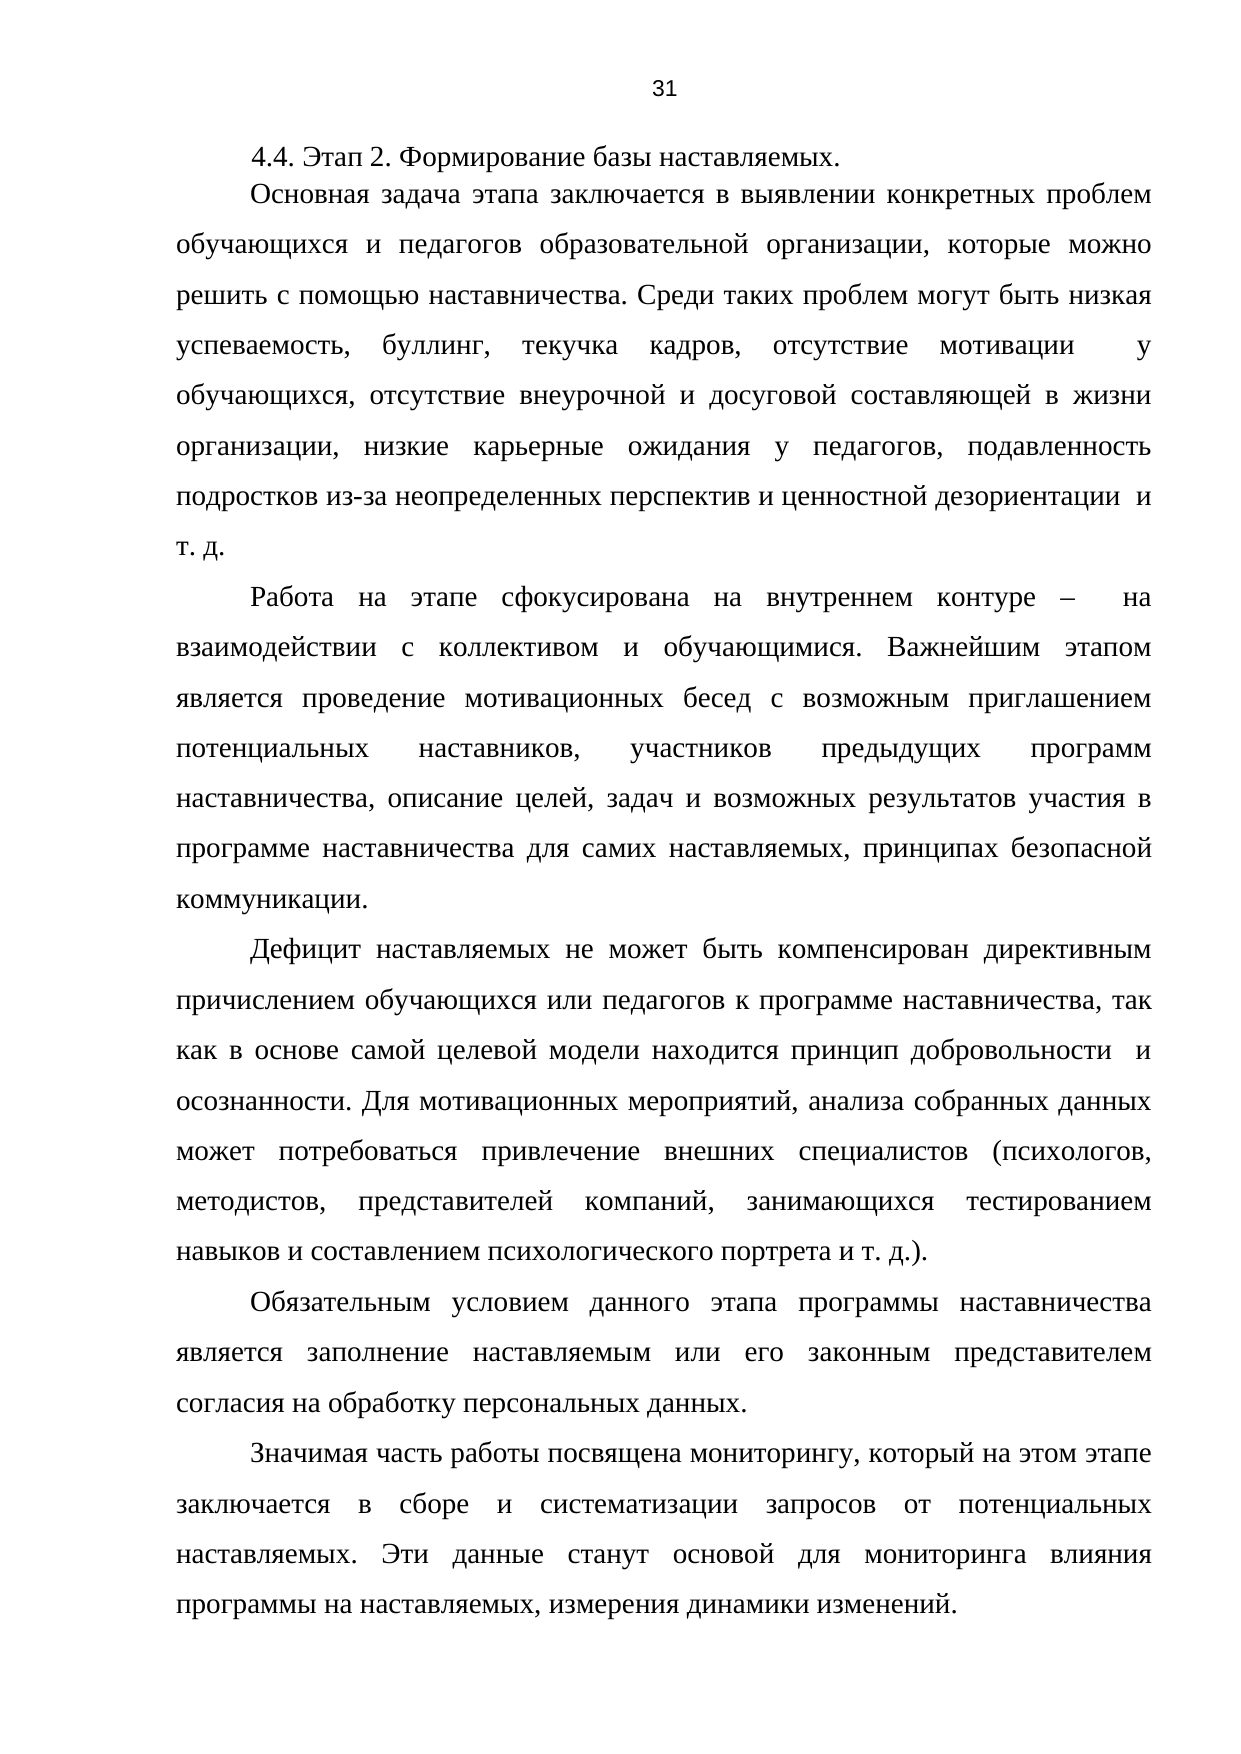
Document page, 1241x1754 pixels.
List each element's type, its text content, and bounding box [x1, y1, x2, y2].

text Обязательным условием данного этапа программы наставничества является заполнение наставляемым или его законным представителем согласия на обработку персональных данных. [176, 1284, 1152, 1418]
text 4.4. Этап 2. Формирование базы наставляемых. [251, 139, 1152, 173]
text Дефицит наставляемых не может быть компенсирован директивным причислением обучающихся или педагогов к программе наставничества, так как в основе самой целевой модели находится принцип добровольности и осознанности. Для мотивационных мероприятий, анализа собранных данных может потребоваться привлечение внешних специалистов (психологов, методистов, представителей компаний, занимающихся тестированием навыков и составлением психологического портрета и т. д.). [176, 932, 1152, 1267]
text Работа на этапе сфокусирована на внутреннем контуре – на взаимодействии с коллективом и обучающимися. Важнейшим этапом является проведение мотивационных бесед с возможным приглашением потенциальных наставников, участников предыдущих программ наставничества, описание целей, задач и возможных результатов участия в программе наставничества для самих наставляемых, принципах безопасной коммуникации. [176, 579, 1152, 914]
text Основная задача этапа заключается в выявлении конкретных проблем обучающихся и педагогов образовательной организации, которые можно решить с помощью наставничества. Среди таких проблем могут быть низкая успеваемость, буллинг, текучка кадров, отсутствие мотивации у обучающихся, отсутствие внеурочной и досуговой составляющей в жизни организации, низкие карьерные ожидания у педагогов, подавленность подростков из-за неопределенных перспектив и ценностной дезориентации и т. д. [176, 176, 1152, 562]
text Значимая часть работы посвящена мониторингу, который на этом этапе заключается в сборе и систематизации запросов от потенциальных наставляемых. Эти данные станут основой для мониторинга влияния программы на наставляемых, измерения динамики изменений. [176, 1436, 1152, 1620]
